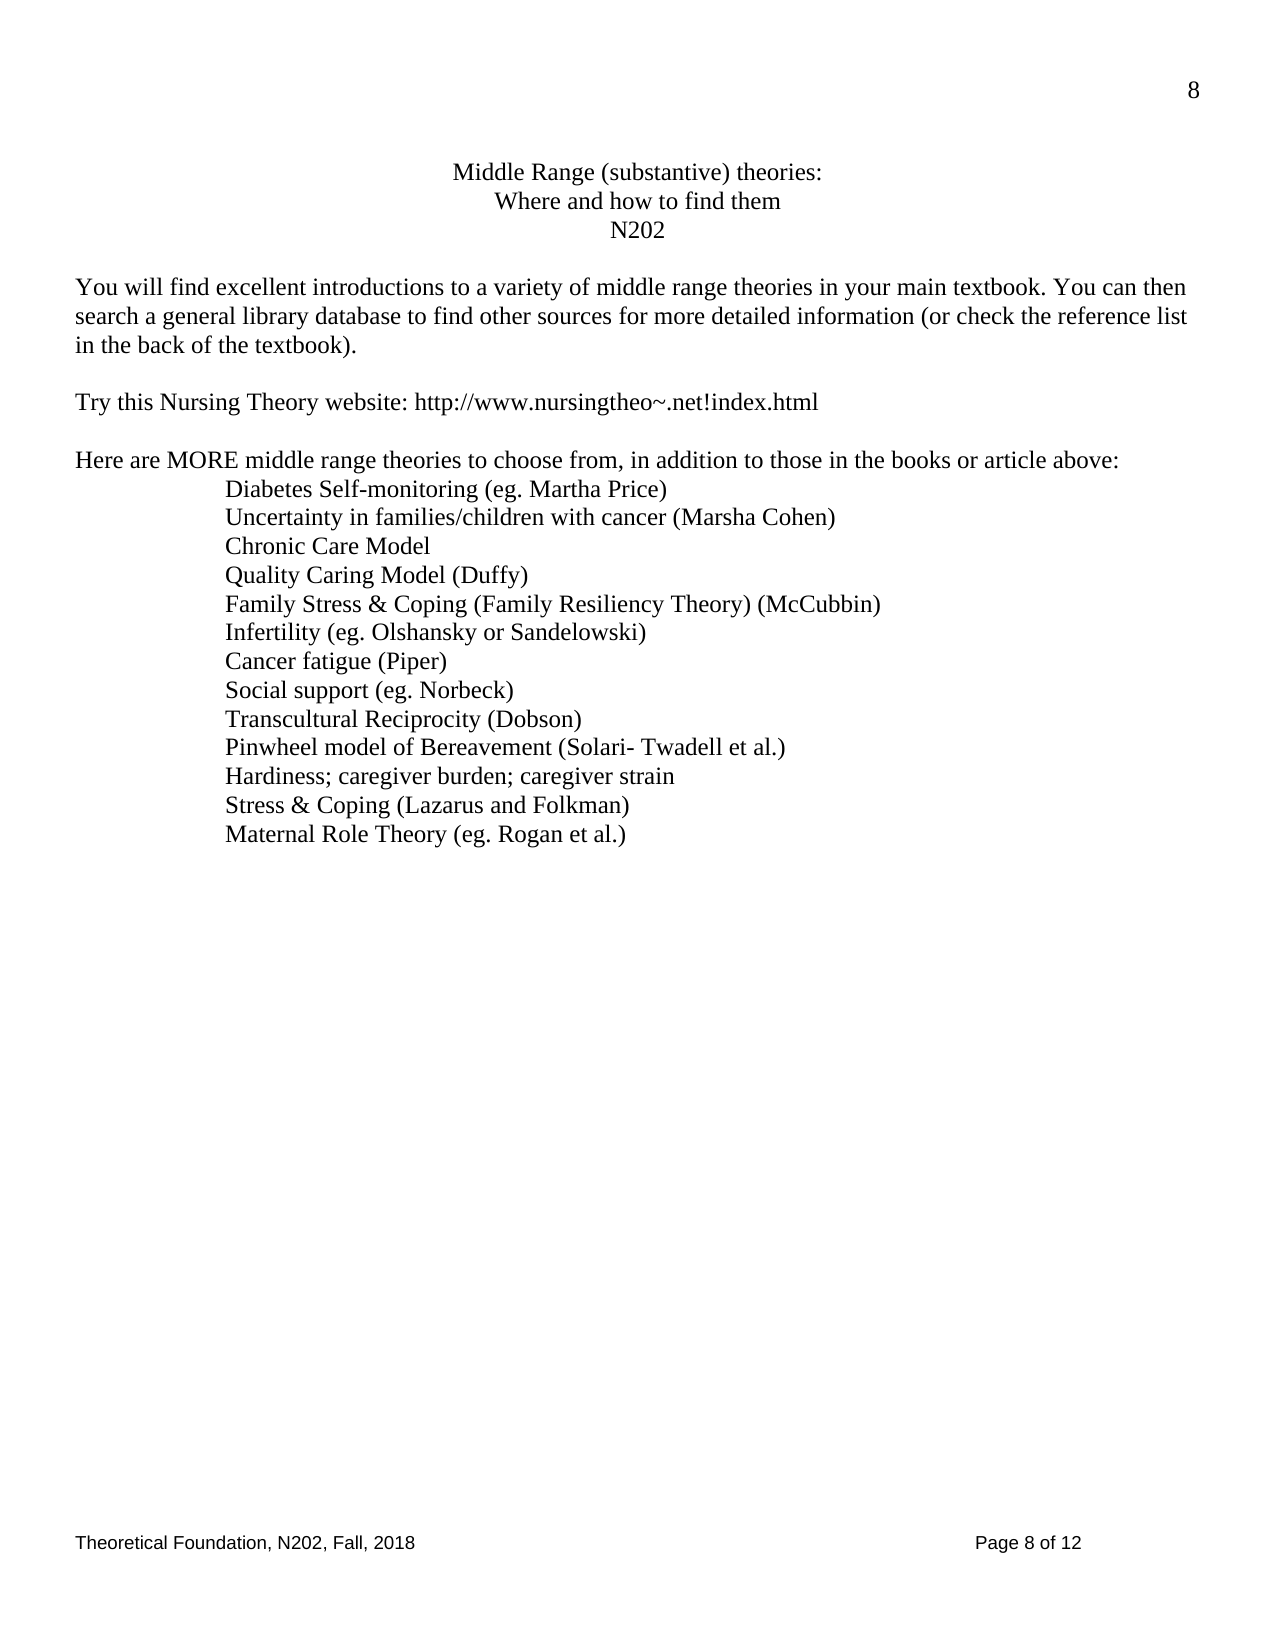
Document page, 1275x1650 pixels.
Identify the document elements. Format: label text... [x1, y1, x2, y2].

text Here are MORE middle range theories to choose from, in addition to those in the books or article above: [75, 445, 1200, 474]
text Transcultural Reciprocity (Dobson) [150, 704, 1200, 732]
text Hardiness; caregiver burden; caregiver strain [150, 761, 1200, 790]
text Where and how to find them [75, 186, 1200, 215]
text Cancer fatigue (Piper) [150, 646, 1200, 675]
text Stress & Coping (Lazarus and Folkman) [150, 790, 1200, 819]
text Social support (eg. Norbeck) [150, 675, 1200, 704]
text Uncertainty in families/children with cancer (Marsha Cohen) [150, 502, 1200, 531]
text You will find excellent introductions to a variety of middle range theories in your main textbook. You can then search a general library database to find other sources for more detailed information (or check the reference list in the back of the textbook). [75, 272, 1200, 359]
text N202 [75, 215, 1200, 244]
text Pinwheel model of Bereavement (Solari- Twadell et al.) [150, 732, 1200, 761]
text Family Stress & Coping (Family Resiliency Theory) (McCubbin) [150, 589, 1200, 617]
text Infertility (eg. Olshansky or Sandelowski) [150, 617, 1200, 646]
text Diabetes Self-monitoring (eg. Martha Price) [150, 474, 1200, 502]
text Quality Caring Model (Duffy) [150, 560, 1200, 589]
text Chronic Care Model [150, 531, 1200, 560]
text Middle Range (substantive) theories: [75, 157, 1200, 186]
text Maternal Role Theory (eg. Rogan et al.) [150, 819, 1200, 847]
text Try this Nursing Theory website: http://www.nursingtheo~.net!index.html [75, 387, 1200, 416]
